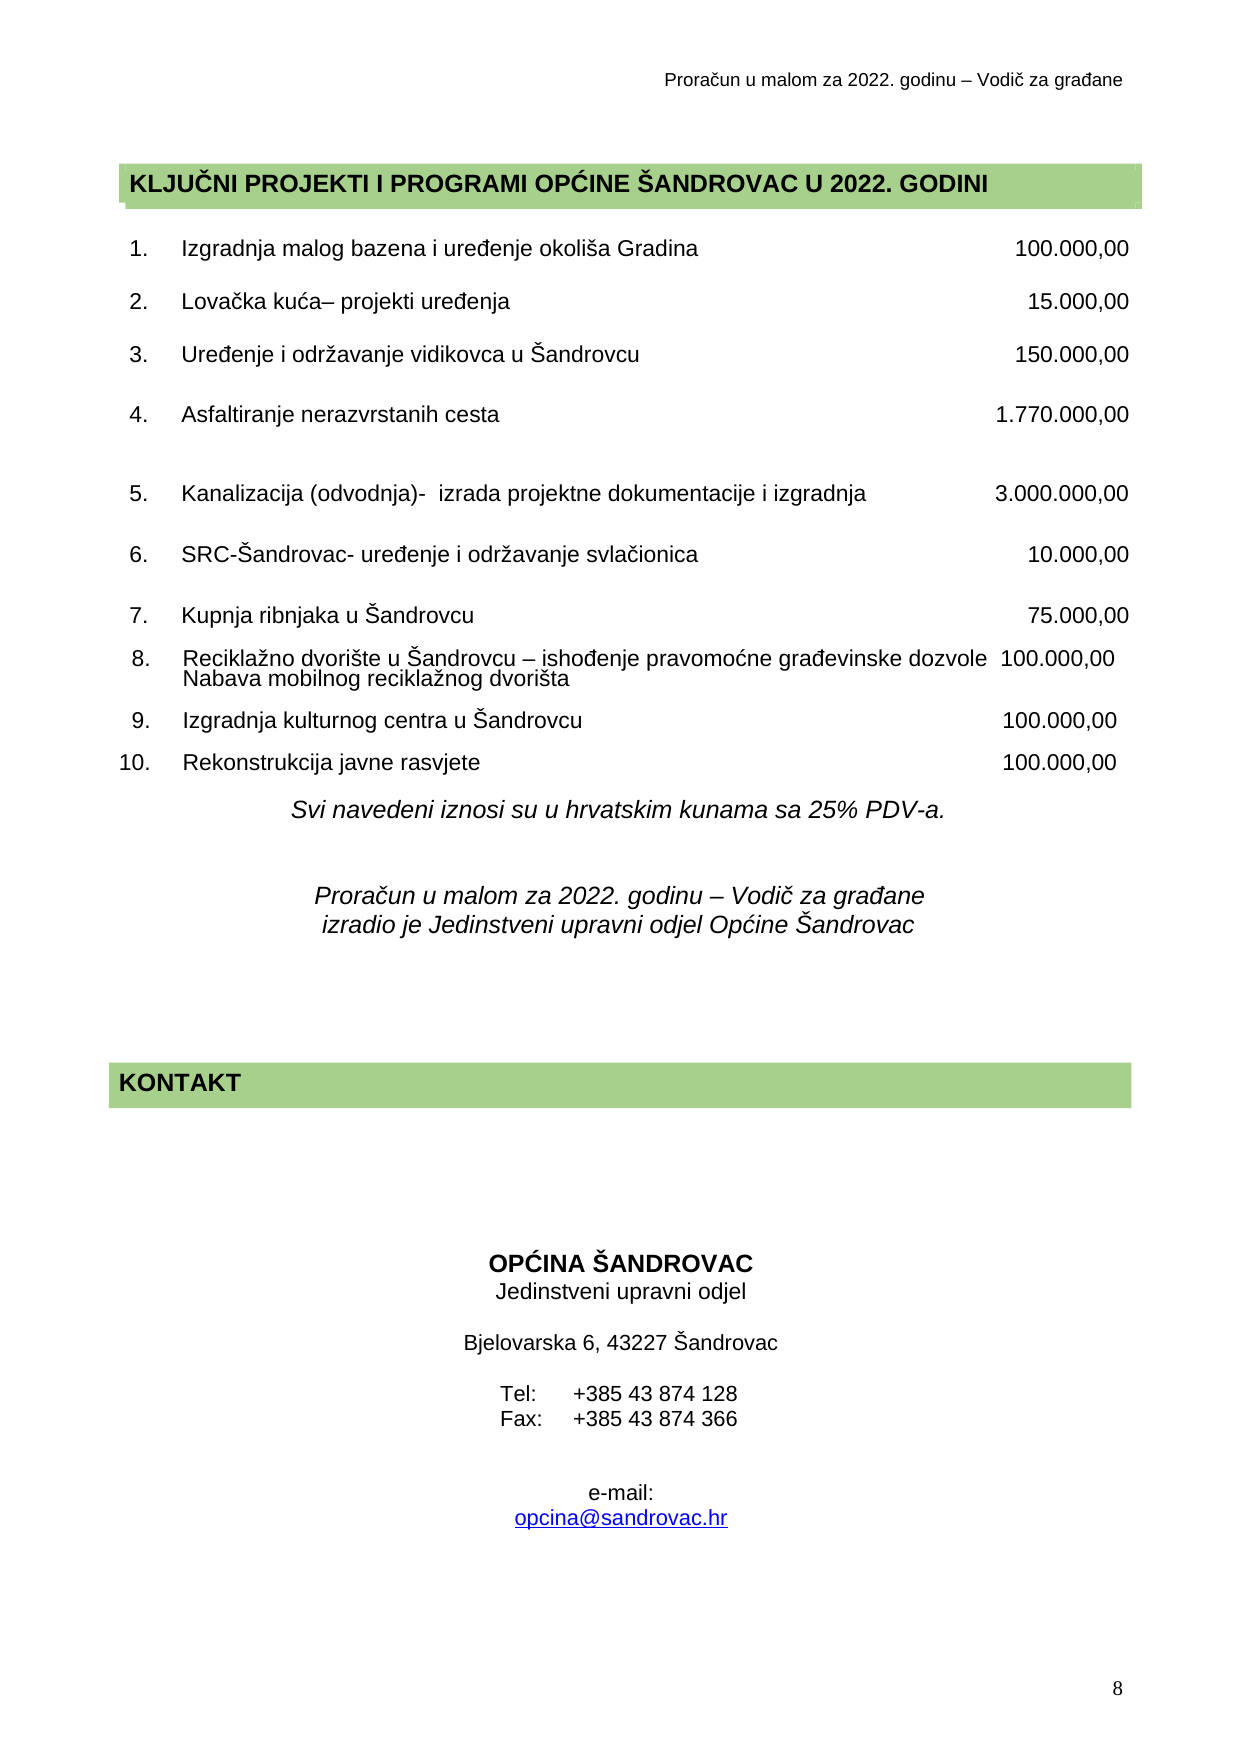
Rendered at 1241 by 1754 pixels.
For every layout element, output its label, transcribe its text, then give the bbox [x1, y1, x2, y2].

table_cell 5. [119, 428, 175, 507]
table_cell Uređenje i održavanje vidikovca u Šandrovcu [175, 314, 931, 367]
table_cell Asfaltiranje nerazvrstanih cesta [175, 367, 931, 428]
table_cell Kanalizacija (odvodnja)- izrada projektne dokumentacije i izgradnja [175, 428, 931, 507]
table_cell 7. [119, 568, 175, 628]
text Proračun u malom za 2022. godinu – Vodič za građane [119, 881, 1121, 910]
table_header 1. [119, 201, 175, 261]
text KONTAKT [119, 1068, 1123, 1097]
table_cell 3.000.000,00 [931, 428, 1129, 507]
text 8. Reciklažno dvorište u Šandrovcu – ishođenje pravomoćne građevinske dozvole 100.000,00 [119, 649, 1123, 670]
table_cell 15.000,00 [931, 261, 1129, 314]
text Proračun u malom za 2022. godinu – Vodič za građane [119, 69, 1123, 90]
text 10. Rekonstrukcija javne rasvjete 100.000,00 [119, 753, 1123, 774]
table_cell 4. [119, 367, 175, 428]
text KLJUČNI PROJEKTI I PROGRAMI OPĆINE ŠANDROVAC U 2022. GODINI [129, 169, 1123, 198]
table_cell 150.000,00 [931, 314, 1129, 367]
table_cell Kupnja ribnjaka u Šandrovcu [175, 568, 931, 628]
text Nabava mobilnog reciklažnog dvorišta [119, 670, 1123, 691]
table_cell 3. [119, 314, 175, 367]
table_cell 10.000,00 [931, 507, 1129, 568]
text 9. Izgradnja kulturnog centra u Šandrovcu 100.000,00 [119, 712, 1123, 733]
table_header 100.000,00 [931, 201, 1129, 261]
text e-mail: [119, 1480, 1123, 1505]
table_cell SRC-Šandrovac- uređenje i održavanje svlačionica [175, 507, 931, 568]
table_cell 2. [119, 261, 175, 314]
text OPĆINA ŠANDROVAC [119, 1249, 1123, 1278]
table_cell Lovačka kuća– projekti uređenja [175, 261, 931, 314]
text Bjelovarska 6, 43227 Šandrovac [119, 1330, 1123, 1355]
text Svi navedeni iznosi su u hrvatskim kunama sa 25% PDV-a. [119, 795, 1121, 824]
text Jedinstveni upravni odjel [119, 1278, 1123, 1304]
text opcina@sandrovac.hr [119, 1505, 1123, 1530]
text Tel: +385 43 874 128 [500, 1380, 1123, 1406]
table_cell 6. [119, 507, 175, 568]
table_cell 1.770.000,00 [931, 367, 1129, 428]
table_cell 75.000,00 [931, 568, 1129, 628]
text izradio je Jedinstveni upravni odjel Općine Šandrovac [119, 910, 1121, 939]
table_header Izgradnja malog bazena i uređenje okoliša Gradina [175, 201, 931, 261]
text Fax: +385 43 874 366 [500, 1406, 1123, 1431]
